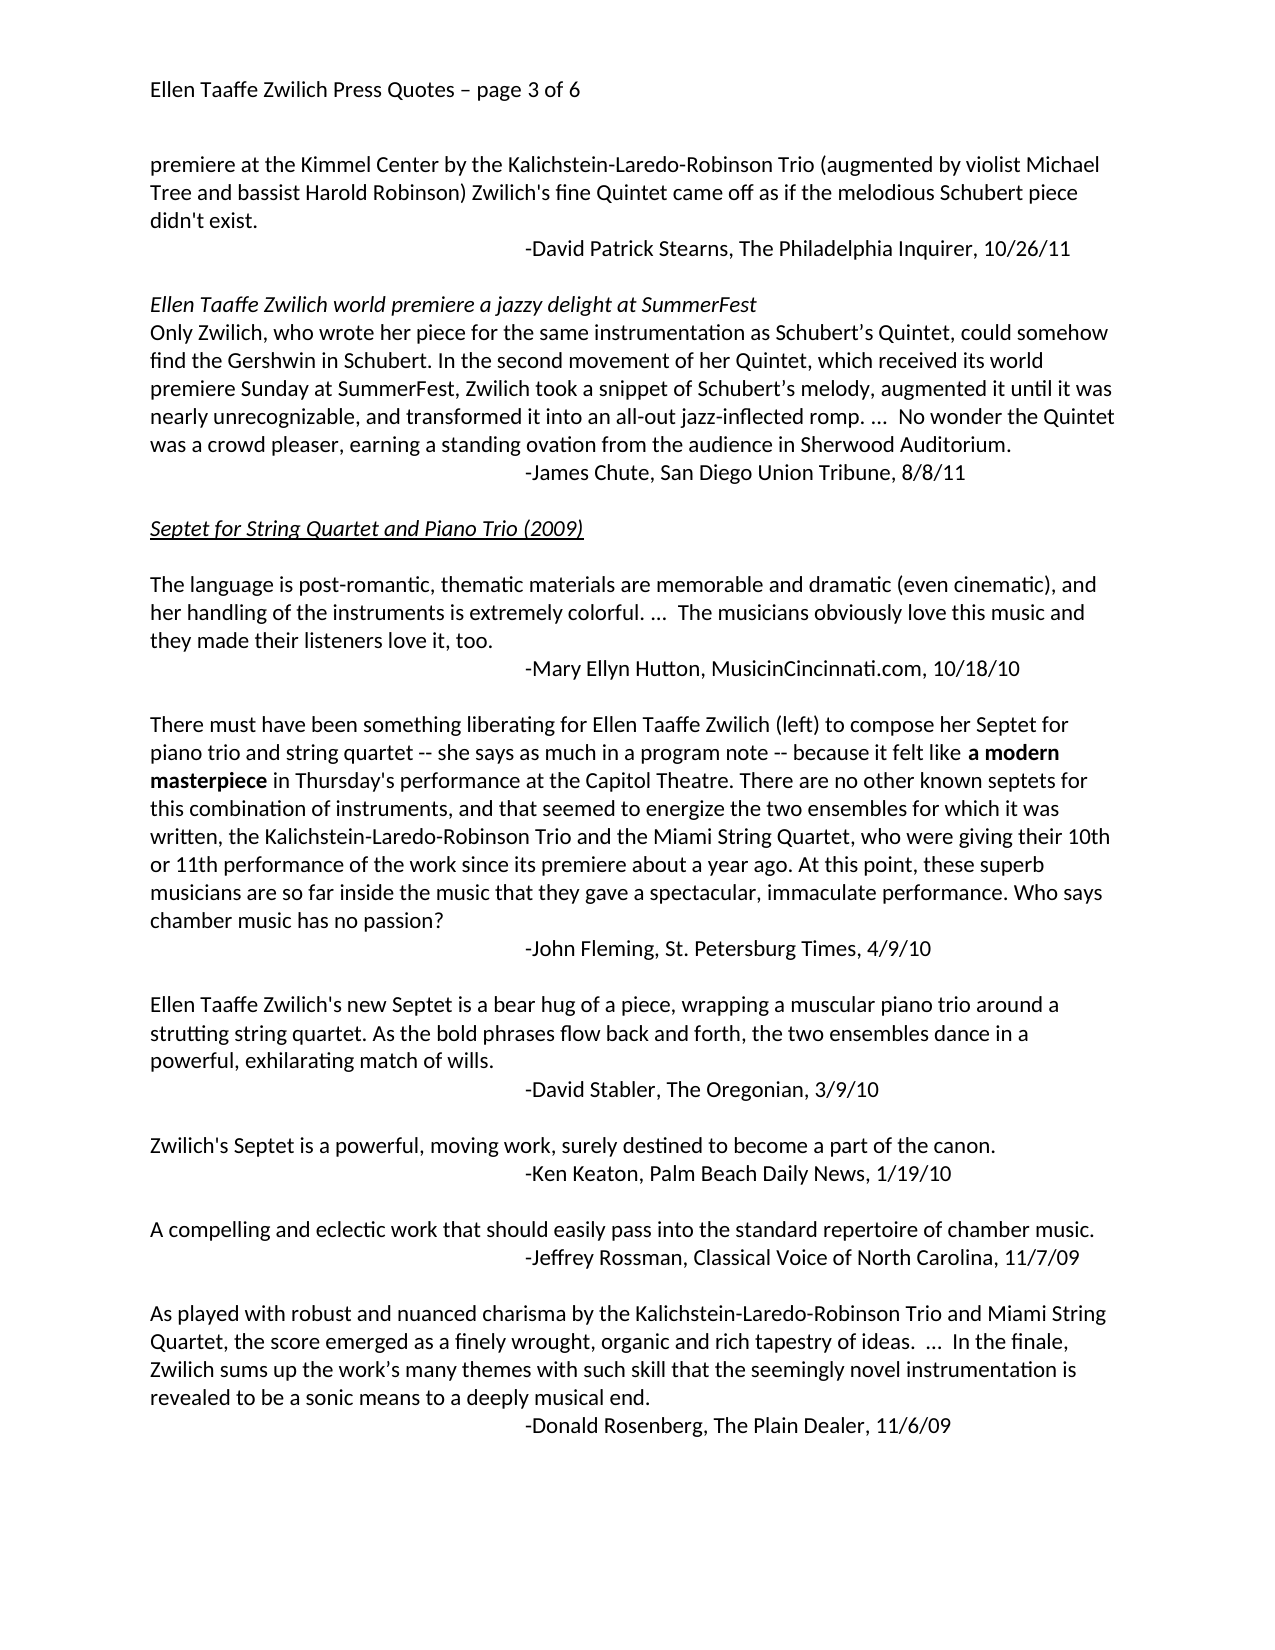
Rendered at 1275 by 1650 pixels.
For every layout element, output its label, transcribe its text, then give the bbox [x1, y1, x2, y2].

text -, The Plain Dealer, 11/6/09 [150, 1411, 1125, 1439]
text Zwilich's Septet is a powerful, moving work, surely destined to become a part of the canon. [150, 1131, 1125, 1159]
text Ellen Taaffe Zwilich's new Septet is a bear hug of a piece, wrapping a muscular piano trio around a strutting string quartet. As the bold phrases flow back and forth, the two ensembles dance in a powerful, exhilarating match of wills. [150, 991, 1125, 1075]
text -David Stabler, The Oregonian, 3/9/10 [150, 1075, 1125, 1103]
text -John Fleming, Times, 4/9/10 [150, 934, 1125, 963]
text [150, 150, 1125, 234]
text Septet for String Quartet and Piano Trio (2009) [150, 514, 1125, 542]
text -James Chute, Union Tribune, 8/8/11 [150, 458, 1125, 486]
text Ellen Taaffe Zwilich world premiere a jazzy delight at SummerFest [150, 290, 1125, 318]
text -Ken Keaton, Daily News, 1/19/10 [150, 1159, 1125, 1187]
text A compelling and eclectic work that should easily pass into the standard repertoire of chamber music. [150, 1215, 1125, 1243]
text There must have been something liberating for Ellen Taaffe Zwilich (left) to compose her Septet for piano trio and string quartet -- she says as much in a program note -- because it felt like a modern masterpiece in Thursday's performance at the Capitol Theatre. There are no other known septets for this combination of instruments, and that seemed to energize the two ensembles for which it was written, the Kalichstein-Laredo-Robinson Trio and the Miami String Quartet, who were giving their 10th or 11th performance of the work since its premiere about a year ago. At this point, these superb musicians are so far inside the music that they gave a spectacular, immaculate performance. Who says chamber music has no passion? [150, 710, 1125, 934]
text As played with robust and nuanced charisma by the Kalichstein-Laredo-Robinson Trio and Miami String Quartet, the score emerged as a finely wrought, organic and rich tapestry of ideas. … In the finale, Zwilich sums up the work’s many themes with such skill that the seemingly novel instrumentation is revealed to be a sonic means to a deeply musical end. [150, 1299, 1125, 1411]
text -Mary Ellyn Hutton, MusicinCincinnati.com, 10/18/10 [150, 654, 1125, 682]
text Only Zwilich, who wrote her piece for the same instrumentation as Schubert’s Quintet, could somehow find the Gershwin in Schubert. In the second movement of her Quintet, which received its world premiere Sunday at SummerFest, Zwilich took a snippet of Schubert’s melody, augmented it until it was nearly unrecognizable, and transformed it into an all-out jazz-inflected romp. ... No wonder the Quintet was a crowd pleaser, earning a standing ovation from the audience in Sherwood Auditorium. [150, 318, 1125, 458]
text -, The Inquirer, 10/26/11 [150, 234, 1125, 262]
text The language is post-romantic, thematic materials are memorable and dramatic (even cinematic), and her handling of the instruments is extremely colorful. ... The musicians obviously love this music and they made their listeners love it, too. [150, 570, 1125, 654]
text -Jeffrey Rossman, Classical Voice of North Carolina, 11/7/09 [150, 1243, 1125, 1271]
